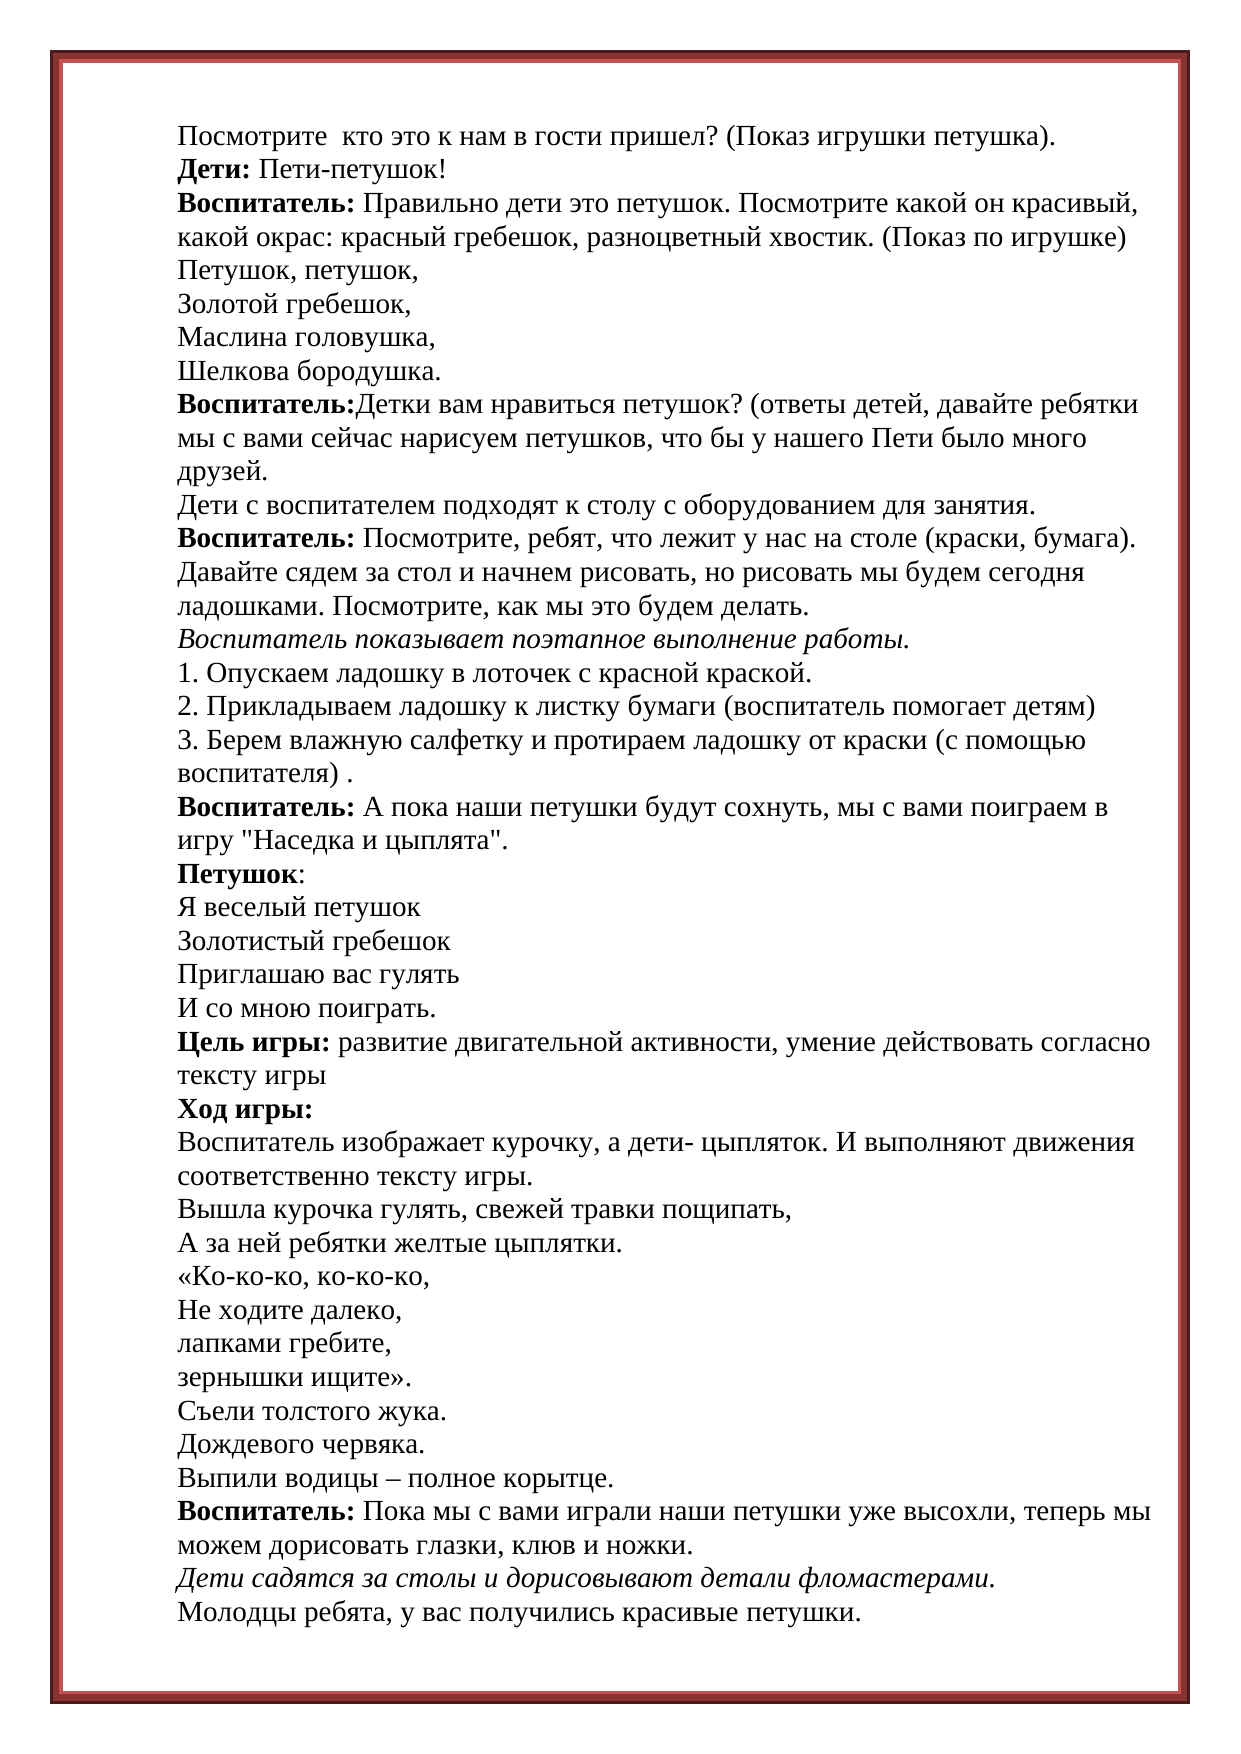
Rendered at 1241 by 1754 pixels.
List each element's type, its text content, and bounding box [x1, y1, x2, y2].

text 1. Опускаем ладошку в лоточек с красной краской. [177, 655, 1152, 688]
text Приглашаю вас гулять [177, 957, 1152, 990]
text 3. Берем влажную салфетку и протираем ладошку от краски (с помощью воспитателя) . [177, 722, 1152, 789]
text «Ко-ко-ко, ко-ко-ко, [177, 1258, 1152, 1292]
text Воспитатель изображает курочку, а дети- цыпляток. И выполняют движения соответственно тексту игры. [177, 1124, 1152, 1191]
text Цель игры: развитие двигательной активности, умение действовать согласно тексту игры [177, 1024, 1152, 1091]
text Воспитатель: А пока наши петушки будут сохнуть, мы с вами поиграем в игру "Наседка и цыплята". [177, 789, 1152, 856]
text Выпили водицы – полное корытце. [177, 1460, 1152, 1493]
text Шелкова бородушка. [177, 353, 1152, 386]
text Петушок: [177, 856, 1152, 889]
text Дети с воспитателем подходят к столу с оборудованием для занятия. [177, 487, 1152, 521]
text Не ходите далеко, [177, 1292, 1152, 1326]
text Петушок, петушок, [177, 252, 1152, 286]
text Воспитатель: Пока мы с вами играли наши петушки уже высохли, теперь мы можем дорисовать глазки, клюв и ножки. [177, 1493, 1152, 1560]
text Золотистый гребешок [177, 923, 1152, 957]
text лапками гребите, [177, 1326, 1152, 1359]
text Воспитатель:Детки вам нравиться петушок? (ответы детей, давайте ребятки мы с вами сейчас нарисуем петушков, что бы у нашего Пети было много друзей. [177, 386, 1152, 487]
text Дождевого червяка. [177, 1426, 1152, 1460]
text Золотой гребешок, [177, 286, 1152, 319]
text Воспитатель: Правильно дети это петушок. Посмотрите какой он красивый, какой окрас: красный гребешок, разноцветный хвостик. (Показ по игрушке) [177, 185, 1152, 252]
text Маслина головушка, [177, 319, 1152, 353]
text Молодцы ребята, у вас получились красивые петушки. [177, 1594, 1152, 1627]
text А за ней ребятки желтые цыплятки. [177, 1225, 1152, 1258]
subtitle Ход игры: [177, 1091, 1152, 1124]
text Съели толстого жука. [177, 1393, 1152, 1426]
text И со мною поиграть. [177, 990, 1152, 1024]
text Воспитатель: Посмотрите, ребят, что лежит у нас на столе (краски, бумага). Давайте сядем за стол и начнем рисовать, но рисовать мы будем сегодня ладошками. Посмотрите, как мы это будем делать. [177, 521, 1152, 621]
text зернышки ищите». [177, 1359, 1152, 1393]
text Посмотрите кто это к нам в гости пришел? (Показ игрушки петушка). [177, 118, 1152, 152]
text 2. Прикладываем ладошку к листку бумаги (воспитатель помогает детям) [177, 688, 1152, 722]
text Вышла курочка гулять, свежей травки пощипать, [177, 1191, 1152, 1225]
text Я веселый петушок [177, 889, 1152, 923]
text Дети садятся за столы и дорисовывают детали фломастерами. [177, 1560, 1152, 1594]
text Воспитатель показывает поэтапное выполнение работы. [177, 621, 1152, 655]
text Дети: Пети-петушок! [177, 152, 1152, 185]
